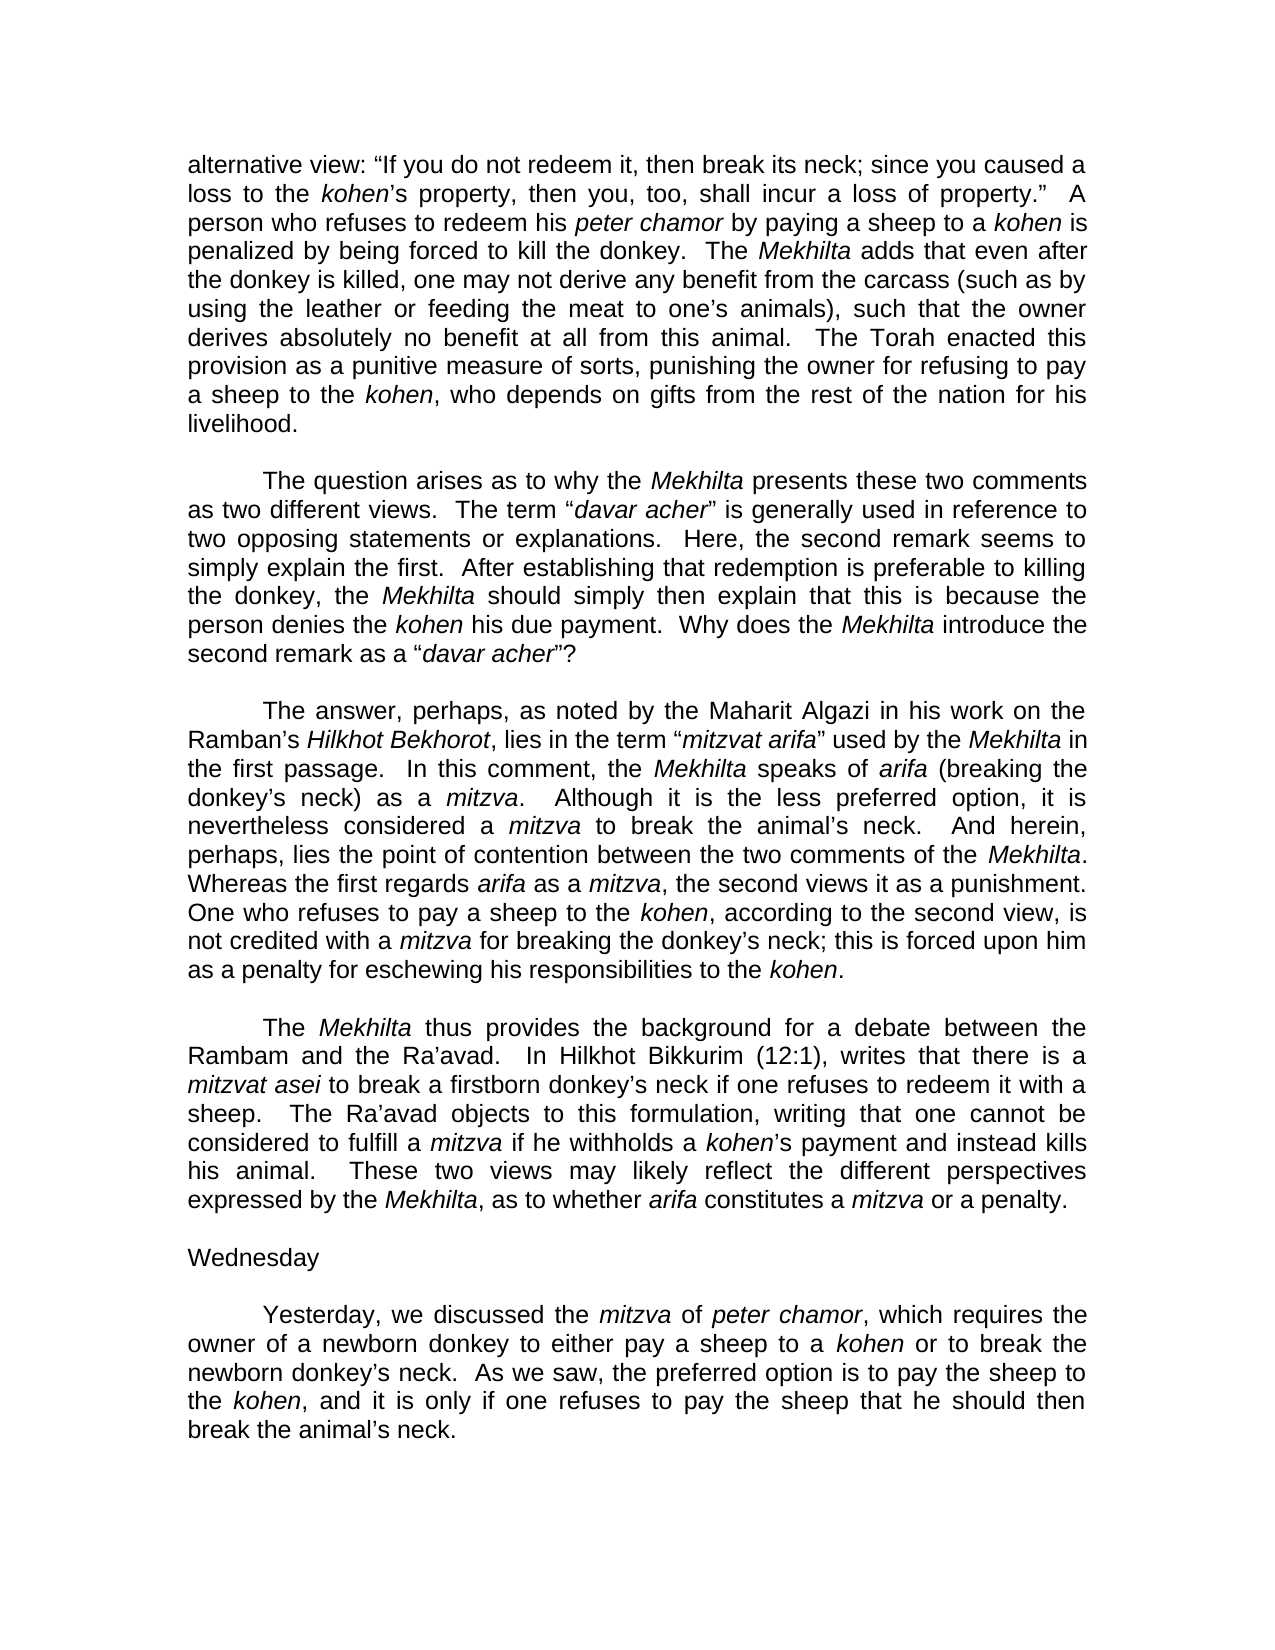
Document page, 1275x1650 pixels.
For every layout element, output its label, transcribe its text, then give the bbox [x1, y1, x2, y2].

text The Mekhilta thus provides the background for a debate between the Rambam and the Ra’avad. In Hilkhot Bikkurim (12:1), writes that there is a mitzvat asei to break a firstborn donkey’s neck if one refuses to redeem it with a sheep. The Ra’avad objects to this formulation, writing that one cannot be considered to fulfill a mitzva if he withholds a kohen’s payment and instead kills his animal. These two views may likely reflect the different perspectives expressed by the Mekhilta, as to whether arifa constitutes a mitzva or a penalty. [187, 1012, 1088, 1214]
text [187, 150, 1088, 437]
text Wednesday [187, 1242, 1088, 1271]
text The question arises as to why the Mekhilta presents these two comments as two different views. The term “davar acher” is generally used in reference to two opposing statements or explanations. Here, the second remark seems to simply explain the first. After establishing that redemption is preferable to killing the donkey, the Mekhilta should simply then explain that this is because the person denies the kohen his due payment. Why does the Mekhilta introduce the second remark as a “davar acher”? [187, 466, 1088, 667]
text The answer, perhaps, as noted by the Maharit Algazi in his work on the Ramban’s Hilkhot Bekhorot, lies in the term “mitzvat arifa” used by the Mekhilta in the first passage. In this comment, the Mekhilta speaks of arifa (breaking the donkey’s neck) as a mitzva. Although it is the less preferred option, it is nevertheless considered a mitzva to break the animal’s neck. And herein, perhaps, lies the point of contention between the two comments of the Mekhilta. Whereas the first regards arifa as a mitzva, the second views it as a punishment. One who refuses to pay a sheep to the kohen, according to the second view, is not credited with a mitzva for breaking the donkey’s neck; this is forced upon him as a penalty for eschewing his responsibilities to the kohen. [187, 696, 1088, 984]
text Yesterday, we discussed the mitzva of peter chamor, which requires the owner of a newborn donkey to either pay a sheep to a kohen or to break the newborn donkey’s neck. As we saw, the preferred option is to pay the sheep to the kohen, and it is only if one refuses to pay the sheep that he should then break the animal’s neck. [187, 1300, 1088, 1444]
